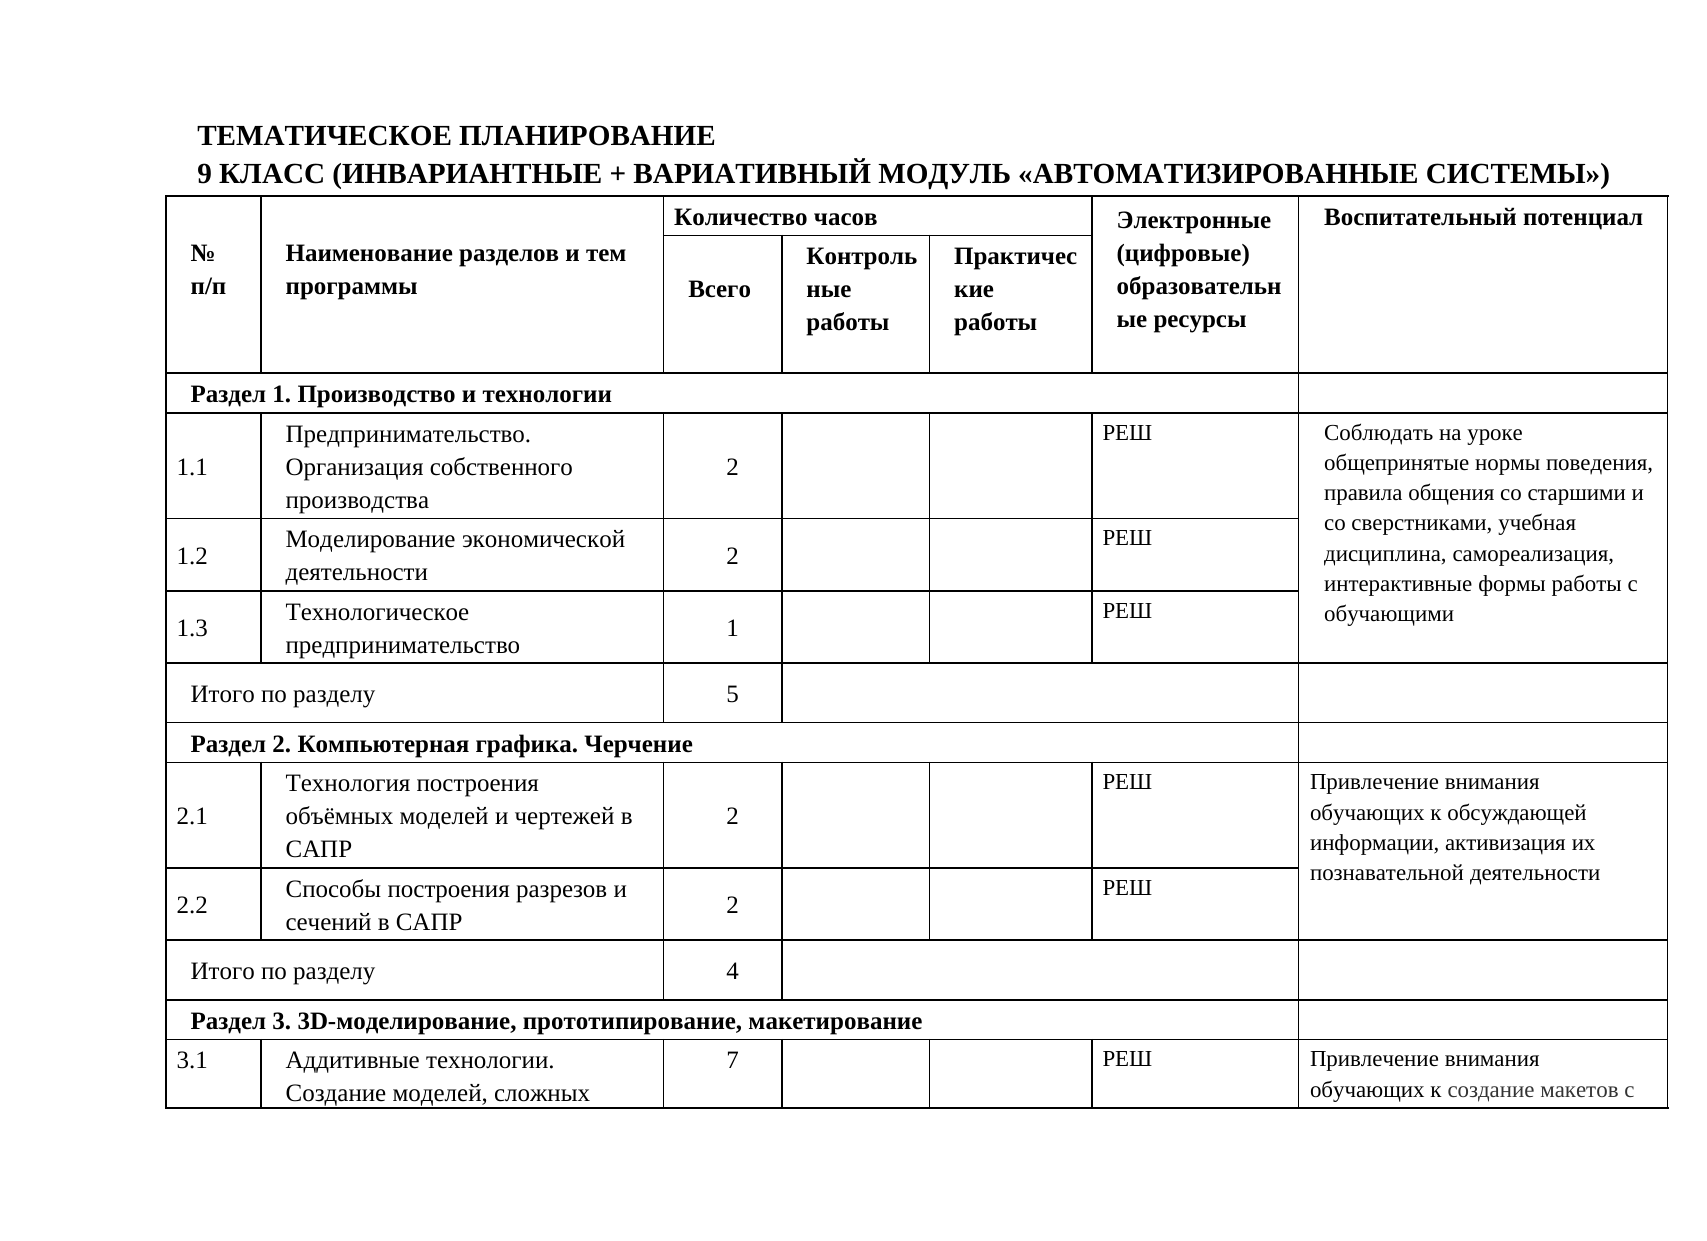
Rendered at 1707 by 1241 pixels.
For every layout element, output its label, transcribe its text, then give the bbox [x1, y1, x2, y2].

table_cell Технологическое предпринимательство [262, 592, 663, 662]
table_cell Всего [664, 236, 781, 372]
table_cell [783, 941, 1298, 999]
text ТЕМАТИЧЕСКОЕ ПЛАНИРОВАНИЕ [190, 118, 1618, 152]
table_cell [783, 664, 1298, 722]
table_cell РЕШ [1093, 763, 1298, 867]
table_cell 1.3 [167, 592, 260, 662]
table_cell Итого по разделу [167, 941, 663, 999]
table_cell [1299, 664, 1667, 722]
table_cell 2 [664, 519, 781, 590]
table_cell [783, 519, 929, 590]
table_cell [1299, 1001, 1667, 1039]
table_cell Раздел 3. 3D-моделирование, прототипирование, макетирование [167, 1001, 1298, 1039]
table_cell [783, 869, 929, 939]
table_cell РЕШ [1093, 869, 1298, 939]
table_cell Привлечение внимания обучающих к обсуждающей информации, активизация их познавательной деятельности [1299, 763, 1667, 939]
table_cell 3.1 [167, 1040, 260, 1107]
table_cell 7 [664, 1040, 781, 1107]
table_cell [930, 519, 1091, 590]
table_header Электронные (цифровые) образовательные ресурсы [1093, 197, 1298, 372]
table_cell РЕШ [1093, 519, 1298, 590]
table_cell Практические работы [930, 236, 1091, 372]
table_cell 1 [664, 592, 781, 662]
table_cell 5 [664, 664, 781, 722]
table_cell Контрольные работы [783, 236, 929, 372]
table_cell Раздел 1. Производство и технологии [167, 374, 1298, 412]
table_header Воспитательный потенциал [1299, 197, 1667, 372]
table_cell 2.1 [167, 763, 260, 867]
table_cell 2 [664, 763, 781, 867]
table_header Количество часов [664, 197, 1091, 234]
table_cell Способы построения разрезов и сечений в САПР [262, 869, 663, 939]
table_cell РЕШ [1093, 592, 1298, 662]
table_cell [930, 592, 1091, 662]
table_header Наименование разделов и тем программы [262, 197, 663, 372]
table_cell 4 [664, 941, 781, 999]
table_cell 1.2 [167, 519, 260, 590]
table_cell [1299, 374, 1667, 412]
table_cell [262, 1040, 663, 1107]
table_cell Соблюдать на уроке общепринятые нормы поведения, правила общения со старшими и со сверстниками, учебная дисциплина, самореализация, интерактивные формы работы с обучающими [1299, 414, 1667, 662]
table_cell Предпринимательство. Организация собственного производства [262, 414, 663, 517]
table_cell 1.1 [167, 414, 260, 517]
table_cell [930, 763, 1091, 867]
table_cell [783, 1040, 929, 1107]
table_cell 2 [664, 869, 781, 939]
table_cell [1299, 941, 1667, 999]
table_cell [1299, 723, 1667, 762]
table_cell 2 [664, 414, 781, 517]
text 9 КЛАСС (ИНВАРИАНТНЫЕ + ВАРИАТИВНЫЙ МОДУЛЬ «АВТОМАТИЗИРОВАННЫЕ СИСТЕМЫ») [190, 157, 1618, 190]
table_cell [783, 414, 929, 517]
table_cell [1299, 1040, 1667, 1107]
table_cell РЕШ [1093, 414, 1298, 517]
table_header № п/п [167, 197, 260, 372]
table_cell [783, 763, 929, 867]
table_cell [930, 1040, 1091, 1107]
table_cell [783, 592, 929, 662]
table_cell Моделирование экономической деятельности [262, 519, 663, 590]
table_cell [930, 414, 1091, 517]
table_cell РЕШ [1093, 1040, 1298, 1107]
table_cell Технология построения объёмных моделей и чертежей в САПР [262, 763, 663, 867]
table_cell 2.2 [167, 869, 260, 939]
table_cell [930, 869, 1091, 939]
table_cell Раздел 2. Компьютерная графика. Черчение [167, 723, 1298, 762]
table_cell Итого по разделу [167, 664, 663, 722]
